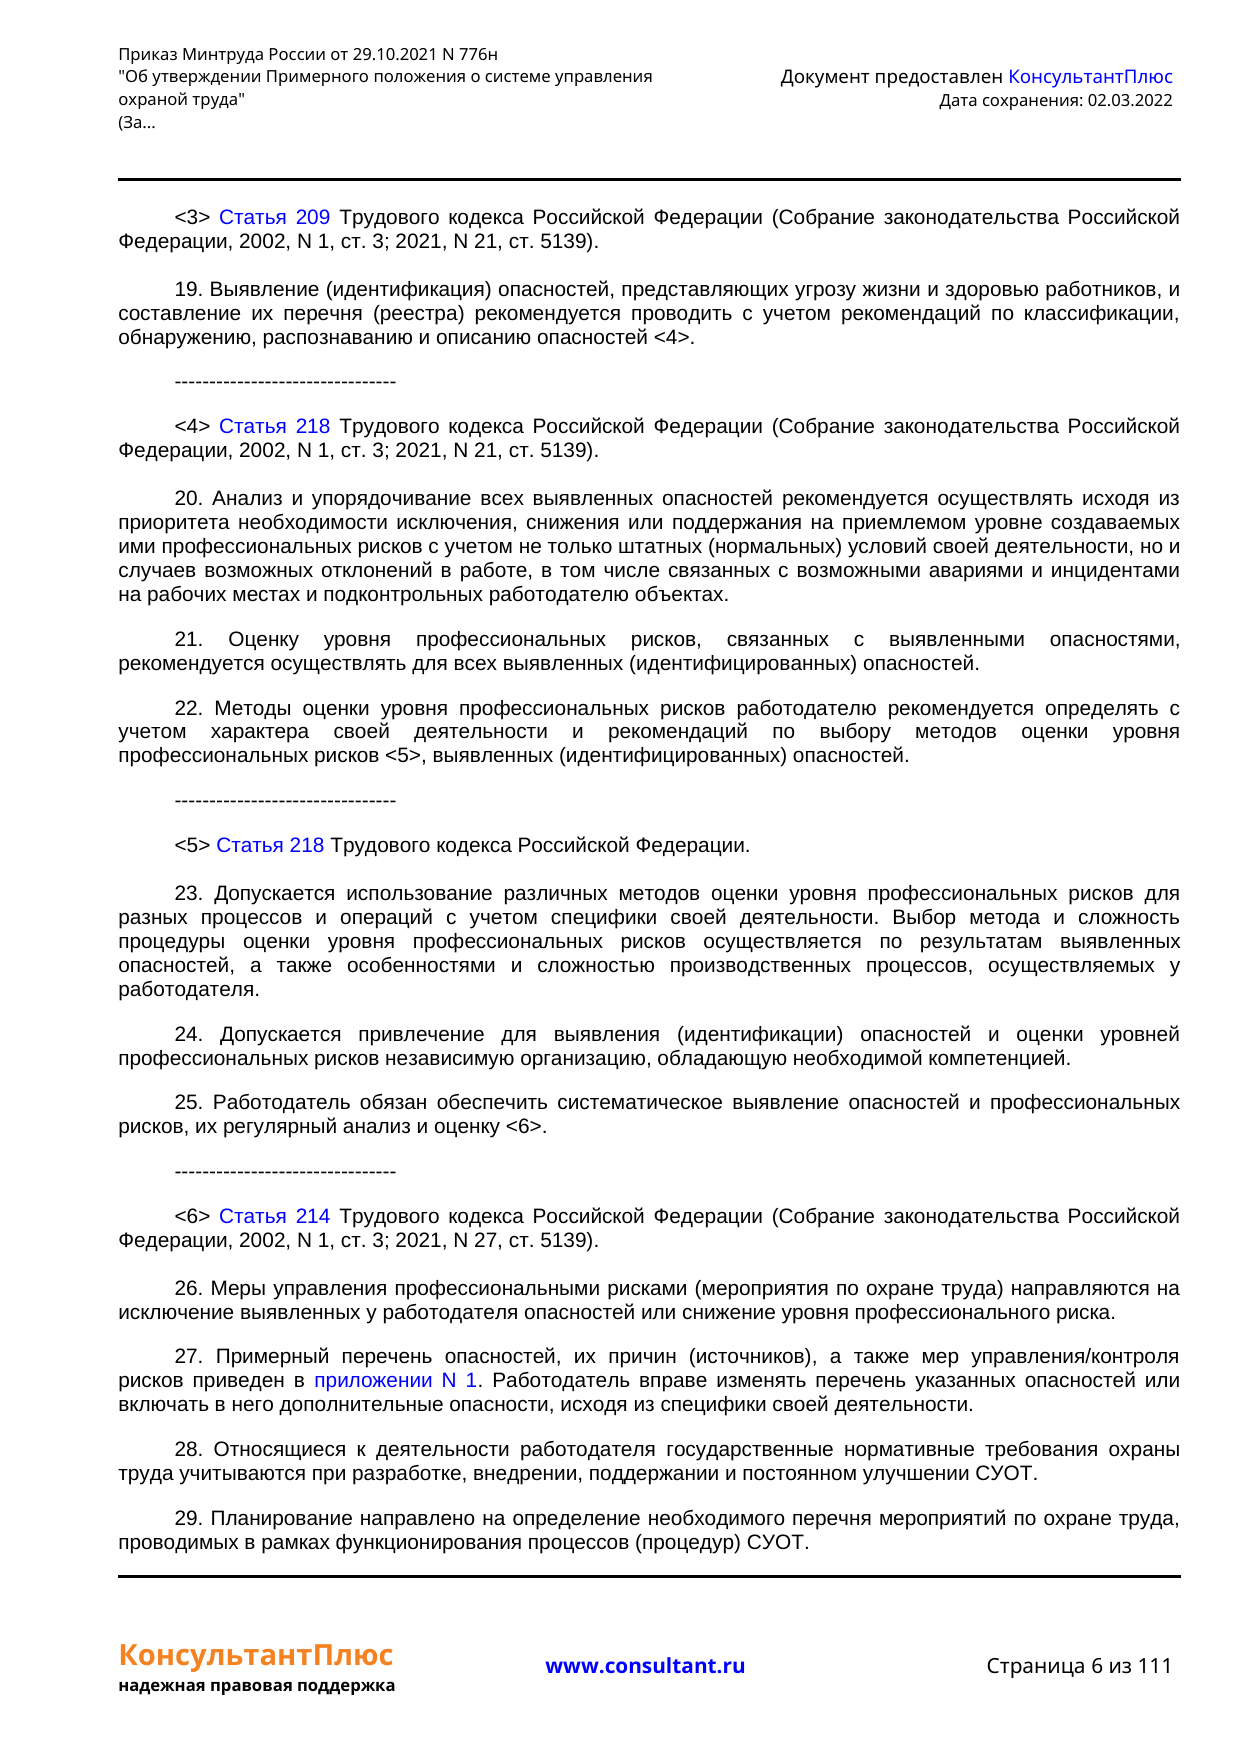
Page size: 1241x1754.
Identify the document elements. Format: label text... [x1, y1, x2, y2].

text 25. Работодатель обязан обеспечить систематическое выявление опасностей и профессиональных рисков, их регулярный анализ и оценку <6>. [118, 1090, 1181, 1138]
text <6> Статья 214 Трудового кодекса Российской Федерации (Собрание законодательства Российской Федерации, 2002, N 1, ст. 3; 2021, N 27, ст. 5139). [118, 1204, 1181, 1252]
text 23. Допускается использование различных методов оценки уровня профессиональных рисков для разных процессов и операций с учетом специфики своей деятельности. Выбор метода и сложность процедуры оценки уровня профессиональных рисков осуществляется по результатам выявленных опасностей, а также особенностями и сложностью производственных процессов, осуществляемых у работодателя. [118, 881, 1181, 1001]
text 26. Меры управления профессиональными рисками (мероприятия по охране труда) направляются на исключение выявленных у работодателя опасностей или снижение уровня профессионального риска. [118, 1276, 1181, 1323]
text <5> Статья 218 Трудового кодекса Российской Федерации. [118, 833, 1181, 857]
text -------------------------------- [118, 369, 1181, 393]
text 29. Планирование направлено на определение необходимого перечня мероприятий по охране труда, проводимых в рамках функционирования процессов (процедур) СУОТ. [118, 1506, 1181, 1554]
text <3> Статья 209 Трудового кодекса Российской Федерации (Собрание законодательства Российской Федерации, 2002, N 1, ст. 3; 2021, N 21, ст. 5139). [118, 205, 1181, 253]
text 24. Допускается привлечение для выявления (идентификации) опасностей и оценки уровней профессиональных рисков независимую организацию, обладающую необходимой компетенцией. [118, 1021, 1181, 1069]
text -------------------------------- [118, 788, 1181, 812]
text 22. Методы оценки уровня профессиональных рисков работодателю рекомендуется определять с учетом характера своей деятельности и рекомендаций по выбору методов оценки уровня профессиональных рисков <5>, выявленных (идентифицированных) опасностей. [118, 695, 1181, 767]
text <4> Статья 218 Трудового кодекса Российской Федерации (Собрание законодательства Российской Федерации, 2002, N 1, ст. 3; 2021, N 21, ст. 5139). [118, 414, 1181, 462]
text 19. Выявление (идентификация) опасностей, представляющих угрозу жизни и здоровью работников, и составление их перечня (реестра) рекомендуется проводить с учетом рекомендаций по классификации, обнаружению, распознаванию и описанию опасностей <4>. [118, 277, 1181, 348]
text 21. Оценку уровня профессиональных рисков, связанных с выявленными опасностями, рекомендуется осуществлять для всех выявленных (идентифицированных) опасностей. [118, 627, 1181, 674]
text -------------------------------- [118, 1159, 1181, 1183]
text 28. Относящиеся к деятельности работодателя государственные нормативные требования охраны труда учитываются при разработке, внедрении, поддержании и постоянном улучшении СУОТ. [118, 1437, 1181, 1485]
text 27. Примерный перечень опасностей, их причин (источников), а также мер управления/контроля рисков приведен в приложении N 1. Работодатель вправе изменять перечень указанных опасностей или включать в него дополнительные опасности, исходя из специфики своей деятельности. [118, 1344, 1181, 1416]
text 20. Анализ и упорядочивание всех выявленных опасностей рекомендуется осуществлять исходя из приоритета необходимости исключения, снижения или поддержания на приемлемом уровне создаваемых ими профессиональных рисков с учетом не только штатных (нормальных) условий своей деятельности, но и случаев возможных отклонений в работе, в том числе связанных с возможными авариями и инцидентами на рабочих местах и подконтрольных работодателю объектах. [118, 486, 1181, 606]
